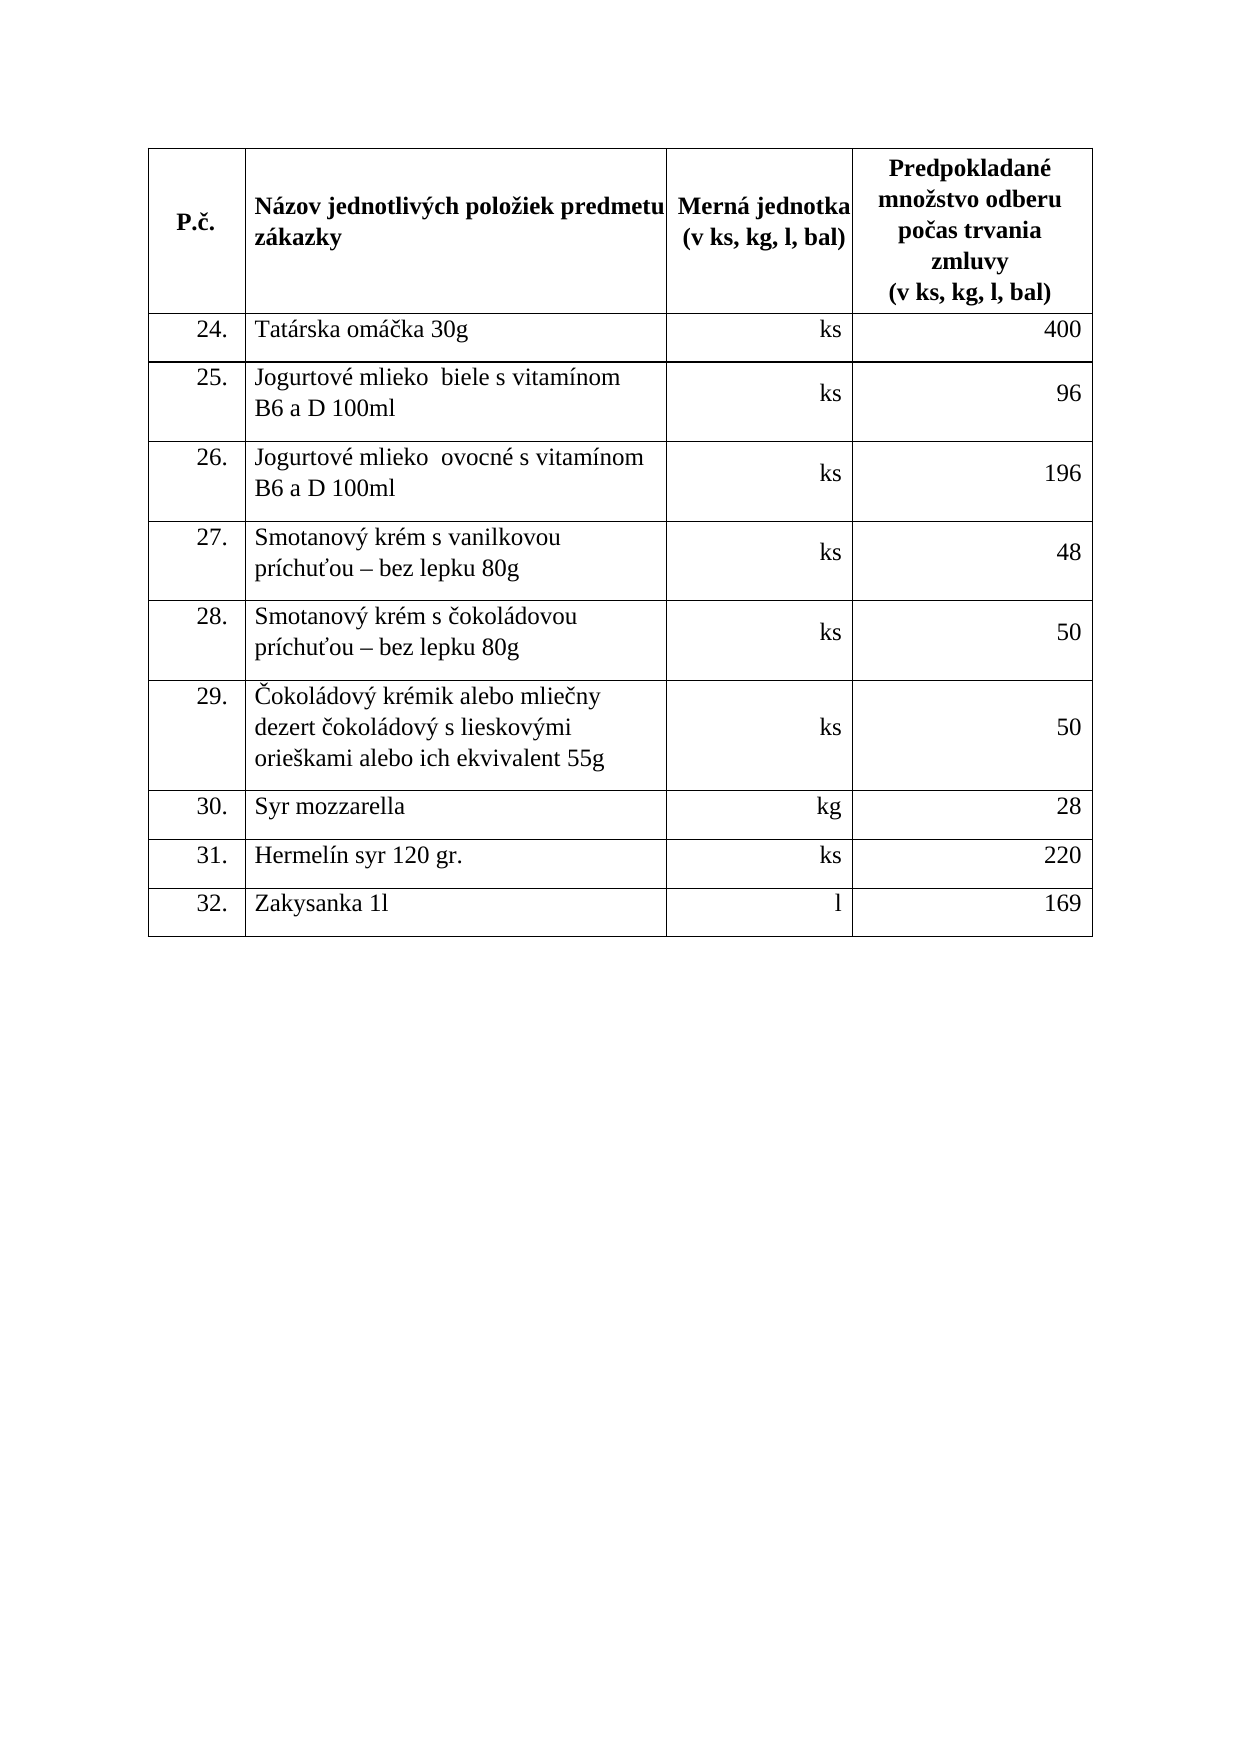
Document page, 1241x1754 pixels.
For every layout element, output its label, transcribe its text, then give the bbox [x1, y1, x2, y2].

table_cell 30. [149, 791, 245, 839]
table_header P.č. [149, 149, 245, 313]
table_header Predpokladané množstvo odberu počas trvania zmluvy (v ks, kg, l, bal) [853, 149, 1092, 313]
table_cell 27. [149, 522, 245, 600]
table_cell Čokoládový krémik alebo mliečny dezert čokoládový s lieskovými orieškami alebo ich ekvivalent 55g [246, 681, 666, 790]
table_cell 29. [149, 681, 245, 790]
table_cell Syr mozzarella [246, 791, 666, 839]
table_header Merná jednotka (v ks, kg, l, bal) [667, 149, 852, 313]
table_cell 24. [149, 314, 245, 361]
table_cell 31. [149, 840, 245, 887]
table_cell Tatárska omáčka 30g [246, 314, 666, 361]
table_cell 50 [853, 601, 1092, 680]
table_cell Hermelín syr 120 gr. [246, 840, 666, 887]
table_cell Jogurtové mlieko biele s vitamínom B6 a D 100ml [246, 363, 666, 441]
table_cell ks [667, 363, 852, 441]
table_cell ks [667, 522, 852, 600]
table_cell Smotanový krém s čokoládovou príchuťou – bez lepku 80g [246, 601, 666, 680]
table_cell 26. [149, 442, 245, 521]
table_cell ks [667, 601, 852, 680]
table_cell ks [667, 840, 852, 887]
table_cell 196 [853, 442, 1092, 521]
table_cell 28 [853, 791, 1092, 839]
table_cell ks [667, 314, 852, 361]
table_cell 220 [853, 840, 1092, 887]
table_cell ks [667, 442, 852, 521]
table_cell 169 [853, 889, 1092, 936]
table_cell 32. [149, 889, 245, 936]
table_cell kg [667, 791, 852, 839]
table_cell Zakysanka 1l [246, 889, 666, 936]
table_cell 96 [853, 363, 1092, 441]
table_cell Smotanový krém s vanilkovou príchuťou – bez lepku 80g [246, 522, 666, 600]
table_cell 28. [149, 601, 245, 680]
table_cell 48 [853, 522, 1092, 600]
table_cell 50 [853, 681, 1092, 790]
table_cell 25. [149, 363, 245, 441]
table_cell 400 [853, 314, 1092, 361]
table_cell Jogurtové mlieko ovocné s vitamínom B6 a D 100ml [246, 442, 666, 521]
table_cell ks [667, 681, 852, 790]
table_header Názov jednotlivých položiek predmetu zákazky [246, 149, 666, 313]
table_cell l [667, 889, 852, 936]
